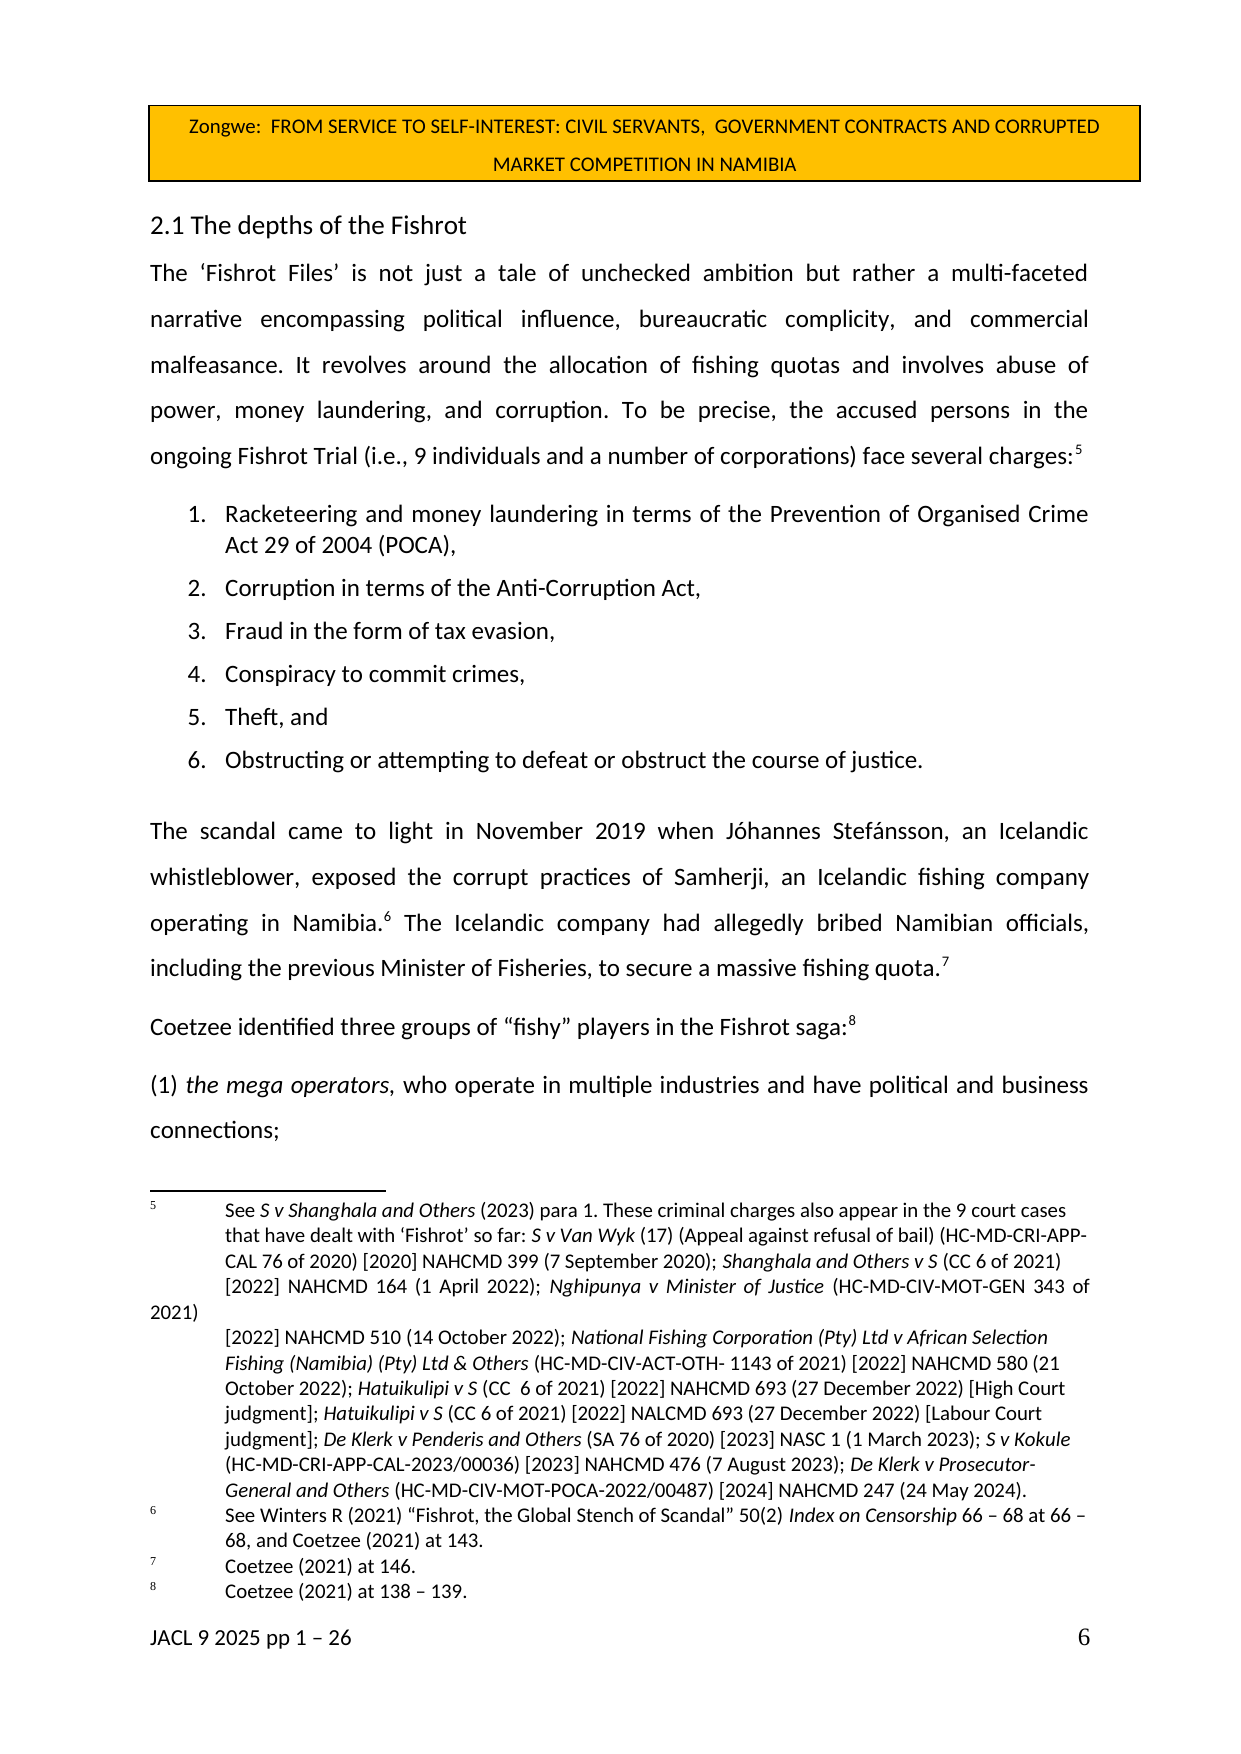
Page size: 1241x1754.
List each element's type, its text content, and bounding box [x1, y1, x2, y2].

text (1) the mega operators, who operate in multiple industries and have political and business connections; [150, 1069, 1090, 1145]
subtitle 2.1 The depths of the Fishrot [150, 150, 1090, 241]
list Theft, and [187, 701, 1090, 732]
text Coetzee identified three groups of “fishy” players in the Fishrot saga: [150, 1011, 1090, 1041]
list Fraud in the form of tax evasion, [187, 615, 1090, 646]
text The scandal came to light in November 2019 when Jóhannes Stefánsson, an Icelandic whistleblower, exposed the corrupt practices of Samherji, an Icelandic fishing company operating in Namibia. The Icelandic company had allegedly bribed Namibian officials, including the previous Minister of Fisheries, to secure a massive fishing quota. [150, 815, 1090, 983]
list Obstructing or attempting to defeat or obstruct the course of justice. [187, 744, 1090, 775]
list Racketeering and money laundering in terms of the Prevention of Organised Crime Act 29 of 2004 (POCA), [187, 498, 1090, 559]
text The ‘Fishrot Files’ is not just a tale of unchecked ambition but rather a multi-faceted narrative encompassing political influence, bureaucratic complicity, and commercial malfeasance. It revolves around the allocation of fishing quotas and involves abuse of power, money laundering, and corruption. To be precise, the accused persons in the ongoing Fishrot Trial (i.e., 9 individuals and a number of corporations) face several charges: [150, 257, 1090, 471]
list Corruption in terms of the Anti-Corruption Act, [187, 572, 1090, 603]
list Conspiracy to commit crimes, [187, 658, 1090, 689]
